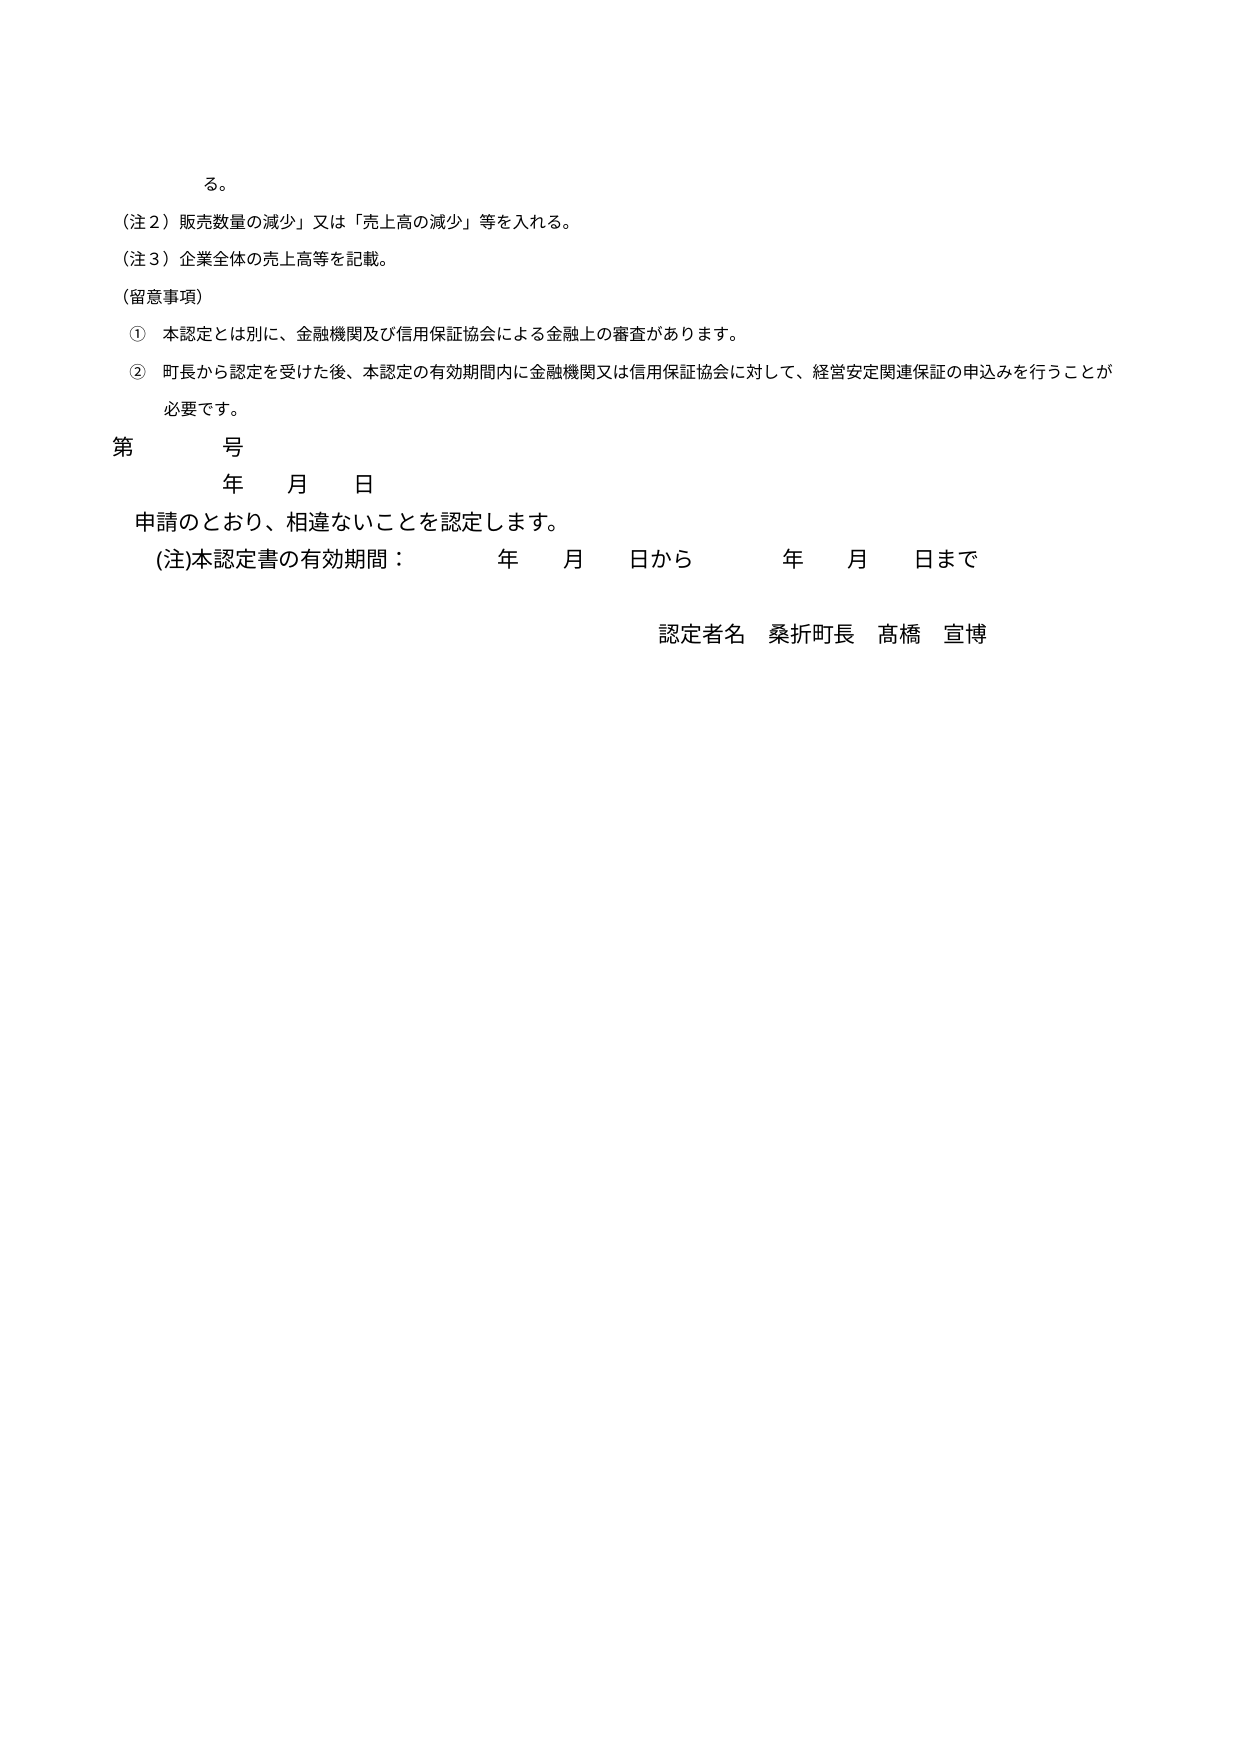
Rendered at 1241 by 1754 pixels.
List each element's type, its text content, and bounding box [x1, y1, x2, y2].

text 認定者名 桑折町長 髙橋 宣博 [112, 614, 1128, 652]
text （注３）企業全体の売上高等を記載。 [112, 239, 1128, 277]
text 申請のとおり、相違ないことを認定します。 [112, 502, 1128, 539]
text 第 号 [112, 427, 1128, 464]
text （注２）販売数量の減少」又は「売上高の減少」等を入れる。 [112, 202, 1128, 239]
text ② 町長から認定を受けた後、本認定の有効期間内に金融機関又は信用保証協会に対して、経営安定関連保証の申込みを行うことが必要です。 [112, 352, 1128, 427]
text ① 本認定とは別に、金融機関及び信用保証協会による金融上の審査があります。 [112, 314, 1128, 352]
text (注)本認定書の有効期間： 年 月 日から 年 月 日まで [112, 539, 1128, 577]
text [112, 164, 1157, 202]
text （留意事項） [112, 277, 1128, 314]
text 年 月 日 [112, 464, 1128, 502]
